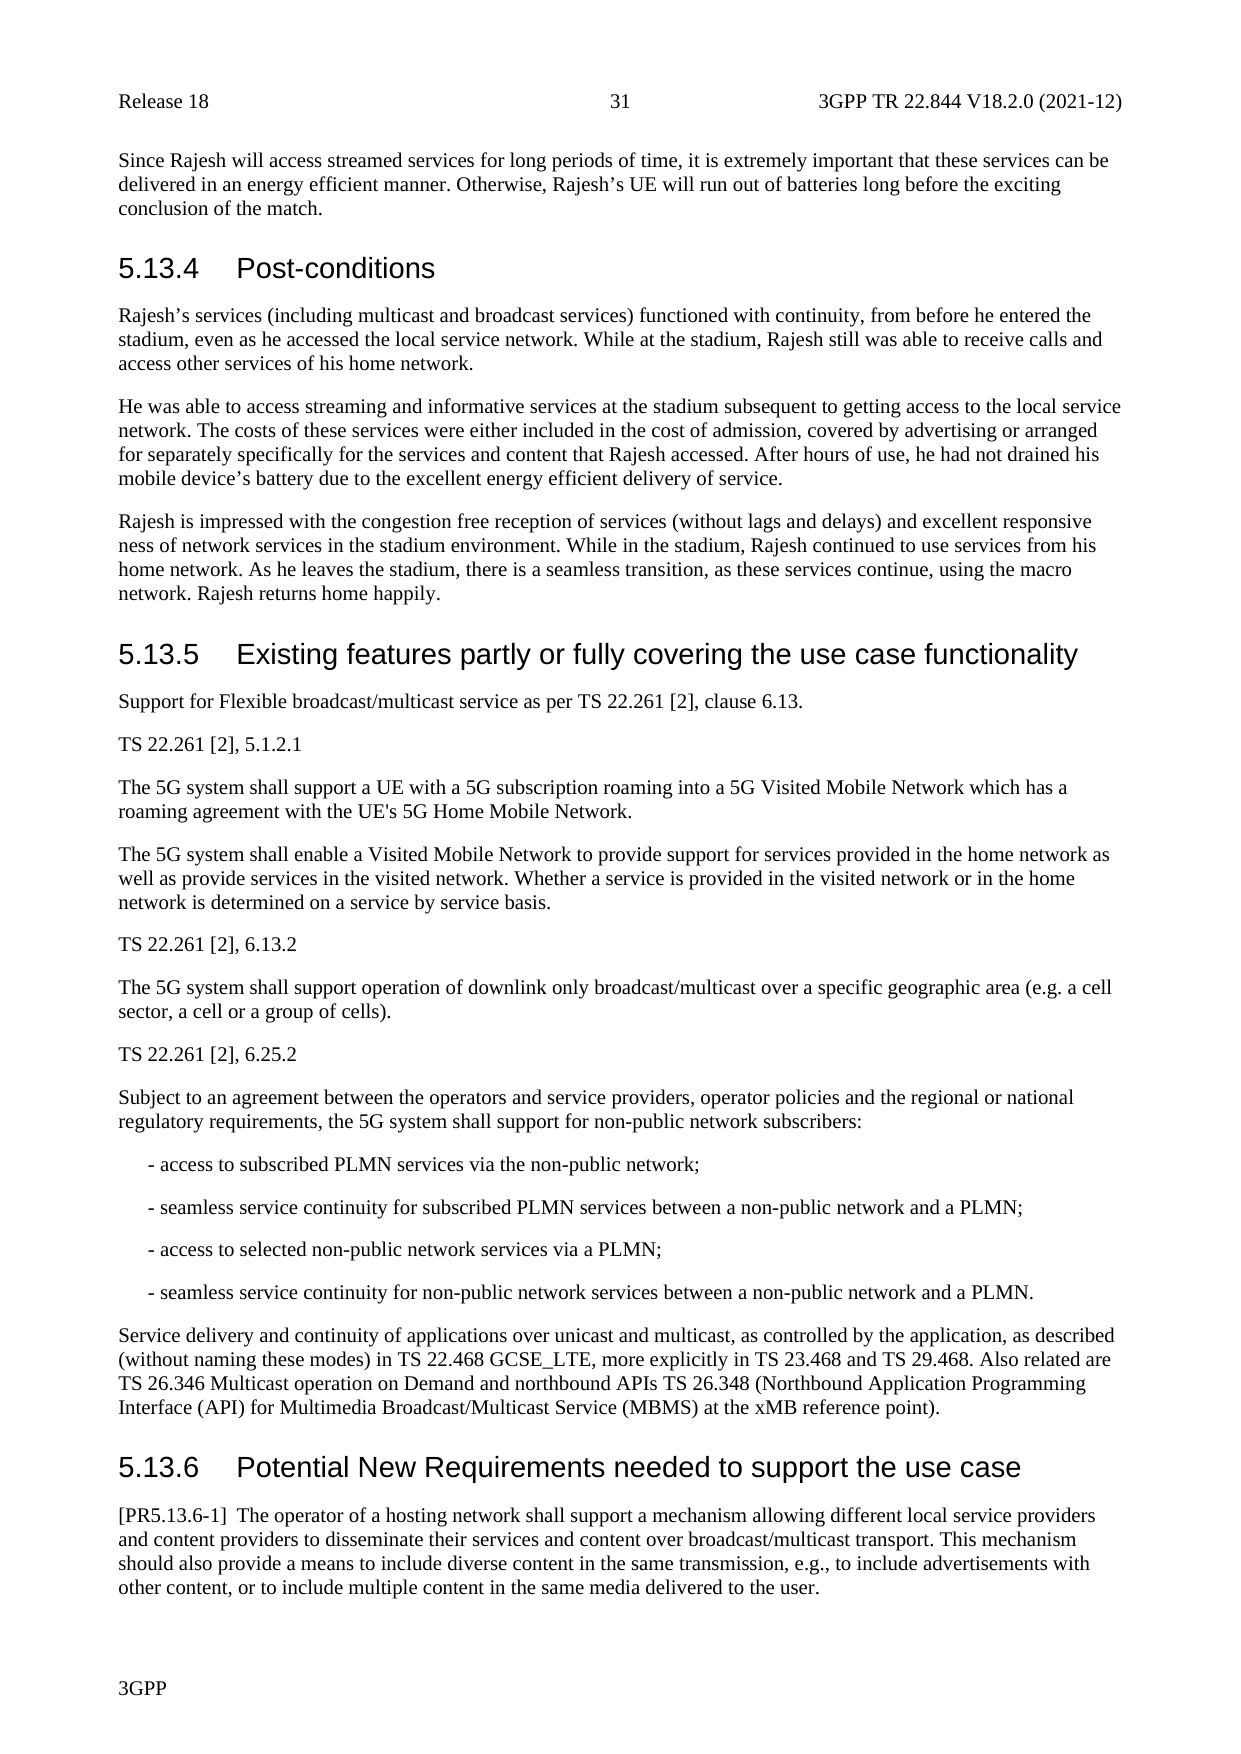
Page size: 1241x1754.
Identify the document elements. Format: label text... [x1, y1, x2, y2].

text Subject to an agreement between the operators and service providers, operator policies and the regional or national regulatory requirements, the 5G system shall support for non-public network subscribers: [118, 1085, 1122, 1133]
text - access to selected non-public network services via a PLMN; [148, 1237, 1122, 1261]
text - seamless service continuity for subscribed PLMN services between a non-public network and a PLMN; [148, 1194, 1122, 1219]
subtitle 5.13.5 Existing features partly or fully covering the use case functionality [118, 637, 1122, 670]
text Service delivery and continuity of applications over unicast and multicast, as controlled by the application, as described (without naming these modes) in TS 22.468 GCSE_LTE, more explicitly in TS 23.468 and TS 29.468. Also related are TS 26.346 Multicast operation on Demand and northbound APIs TS 26.348 (Northbound Application Programming Interface (API) for Multimedia Broadcast/Multicast Service (MBMS) at the xMB reference point). [118, 1323, 1122, 1419]
text - access to subscribed PLMN services via the non-public network; [148, 1152, 1122, 1176]
text The 5G system shall support operation of downlink only broadcast/multicast over a specific geographic area (e.g. a cell sector, a cell or a group of cells). [118, 975, 1122, 1023]
text [PR5.13.6-1] The operator of a hosting network shall support a mechanism allowing different local service providers and content providers to disseminate their services and content over broadcast/multicast transport. This mechanism should also provide a means to include diverse content in the same transmission, e.g., to include advertisements with other content, or to include multiple content in the same media delivered to the user. [118, 1503, 1122, 1599]
text TS 22.261 [2], 6.13.2 [118, 932, 1122, 956]
text The 5G system shall enable a Visited Mobile Network to provide support for services provided in the home network as well as provide services in the visited network. Whether a service is provided in the visited network or in the home network is determined on a service by service basis. [118, 841, 1122, 914]
text Support for Flexible broadcast/multicast service as per TS 22.261 [2], clause 6.13. [118, 689, 1122, 713]
text He was able to access streaming and informative services at the stadium subsequent to getting access to the local service network. The costs of these services were either included in the cost of admission, covered by advertising or arranged for separately specifically for the services and content that Rajesh accessed. After hours of use, he had not drained his mobile device’s battery due to the excellent energy efficient delivery of service. [118, 394, 1122, 490]
text TS 22.261 [2], 5.1.2.1 [118, 732, 1122, 756]
subtitle 5.13.4 Post-conditions [118, 251, 1122, 284]
text The 5G system shall support a UE with a 5G subscription roaming into a 5G Visited Mobile Network which has a roaming agreement with the UE's 5G Home Mobile Network. [118, 774, 1122, 823]
subtitle 5.13.6 Potential New Requirements needed to support the use case [118, 1451, 1122, 1484]
text TS 22.261 [2], 6.25.2 [118, 1042, 1122, 1066]
text Since Rajesh will access streamed services for long periods of time, it is extremely important that these services can be delivered in an energy efficient manner. Otherwise, Rajesh’s UE will run out of batteries long before the exciting conclusion of the match. [118, 147, 1122, 220]
text - seamless service continuity for non-public network services between a non-public network and a PLMN. [148, 1280, 1122, 1304]
text Rajesh is impressed with the congestion free reception of services (without lags and delays) and excellent responsive ness of network services in the stadium environment. While in the stadium, Rajesh continued to use services from his home network. As he leaves the stadium, there is a seamless transition, as these services continue, using the macro network. Rajesh returns home happily. [118, 509, 1122, 605]
text Rajesh’s services (including multicast and broadcast services) functioned with continuity, from before he entered the stadium, even as he accessed the local service network. While at the stadium, Rajesh still was able to receive calls and access other services of his home network. [118, 303, 1122, 375]
